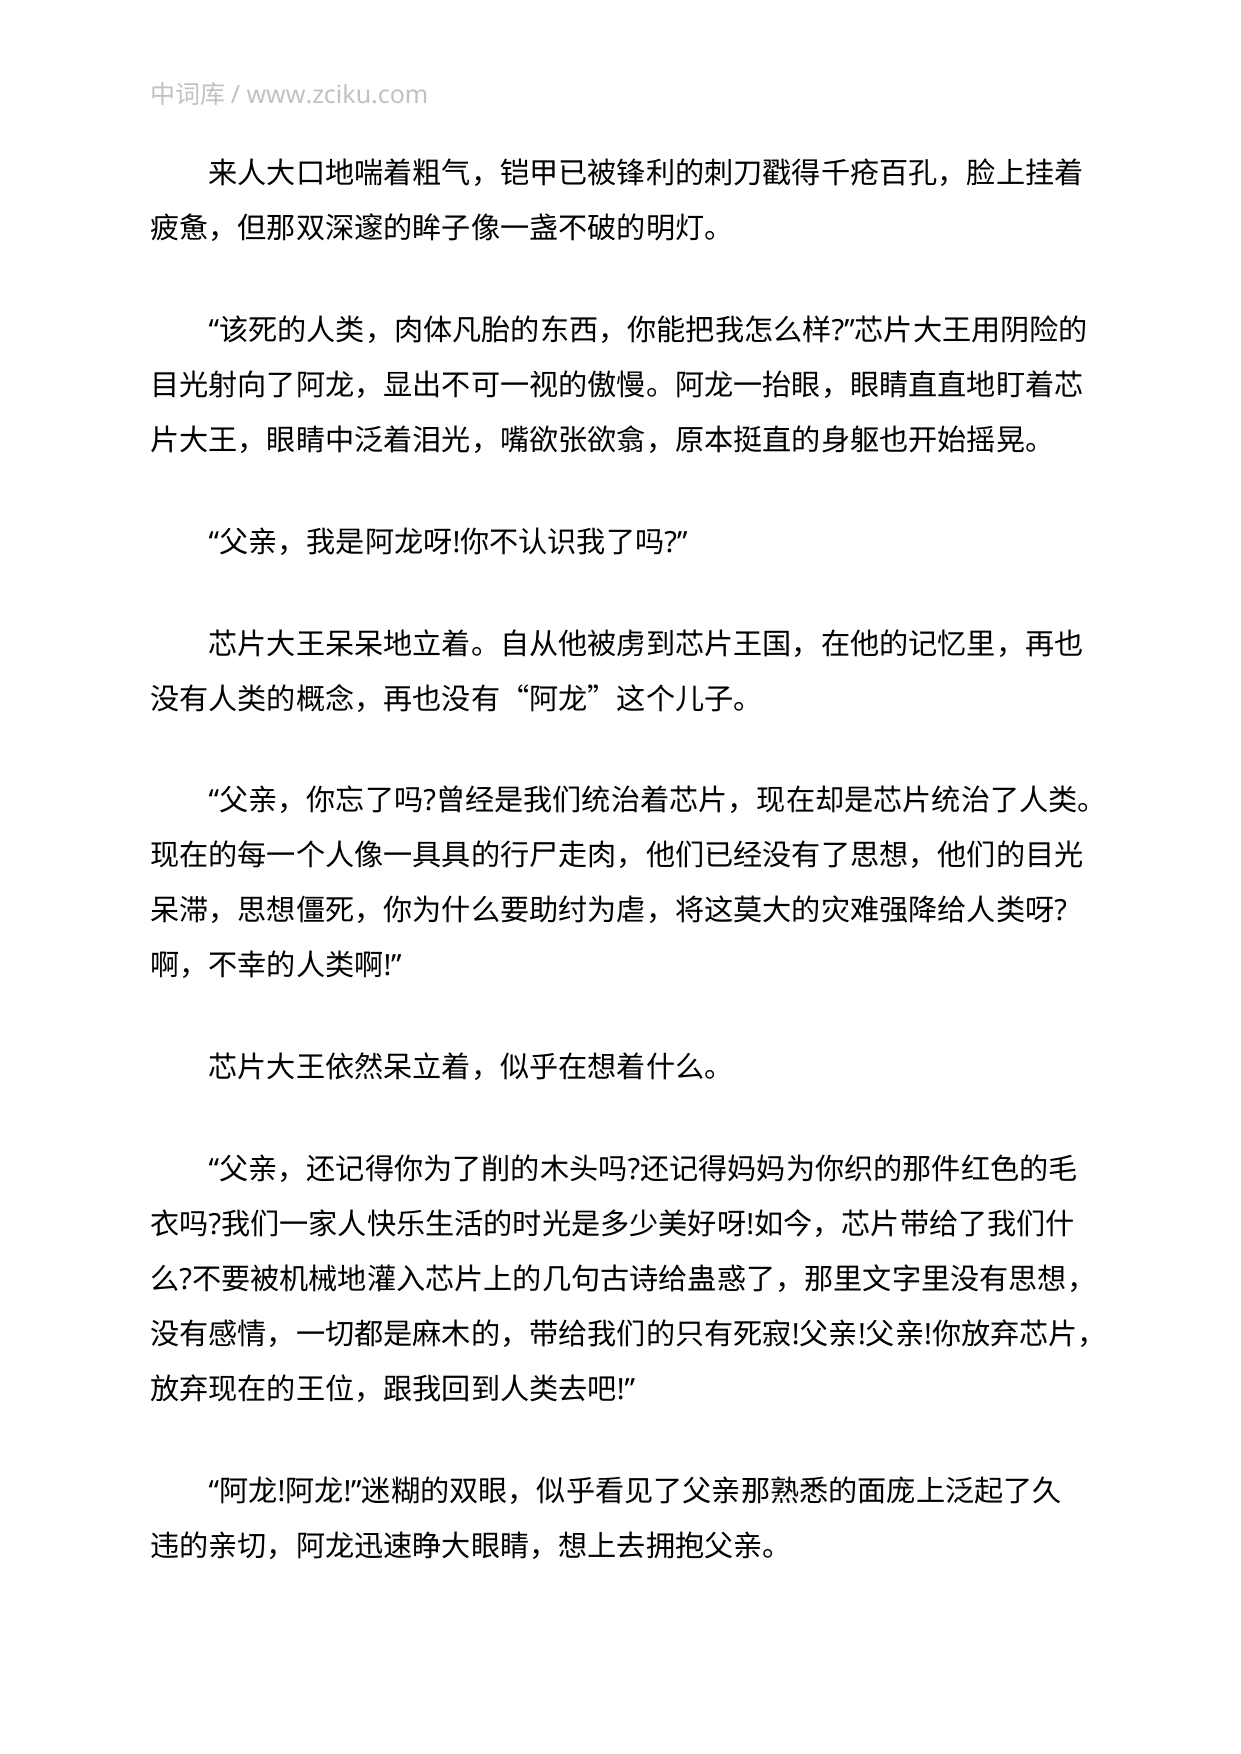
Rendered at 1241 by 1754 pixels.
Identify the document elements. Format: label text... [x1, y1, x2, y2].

text “父亲，我是阿龙呀!你不认识我了吗?” [150, 518, 1090, 561]
text 芯片大王依然呆立着，似乎在想着什么。 [150, 1044, 1090, 1086]
text 芯片大王呆呆地立着。自从他被虏到芯片王国，在他的记忆里，再也没有人类的概念，再也没有“阿龙”这个儿子。 [150, 620, 1090, 717]
text “父亲，还记得你为了削的木头吗?还记得妈妈为你织的那件红色的毛衣吗?我们一家人快乐生活的时光是多少美好呀!如今，芯片带给了我们什么?不要被机械地灌入芯片上的几句古诗给蛊惑了，那里文字里没有思想，没有感情，一切都是麻木的，带给我们的只有死寂!父亲!父亲!你放弃芯片，放弃现在的王位，跟我回到人类去吧!” [150, 1146, 1090, 1408]
text “该死的人类，肉体凡胎的东西，你能把我怎么样?”芯片大王用阴险的目光射向了阿龙，显出不可一视的傲慢。阿龙一抬眼，眼睛直直地盯着芯片大王，眼睛中泛着泪光，嘴欲张欲翕，原本挺直的身躯也开始摇晃。 [150, 307, 1090, 459]
text 来人大口地喘着粗气，铠甲已被锋利的刺刀戳得千疮百孔，脸上挂着疲惫，但那双深邃的眸子像一盏不破的明灯。 [150, 150, 1090, 247]
text “父亲，你忘了吗?曾经是我们统治着芯片，现在却是芯片统治了人类。现在的每一个人像一具具的行尸走肉，他们已经没有了思想，他们的目光呆滞，思想僵死，你为什么要助纣为虐，将这莫大的灾难强降给人类呀?啊，不幸的人类啊!” [150, 777, 1090, 984]
text “阿龙!阿龙!”迷糊的双眼，似乎看见了父亲那熟悉的面庞上泛起了久违的亲切，阿龙迅速睁大眼睛，想上去拥抱父亲。 [150, 1468, 1090, 1565]
